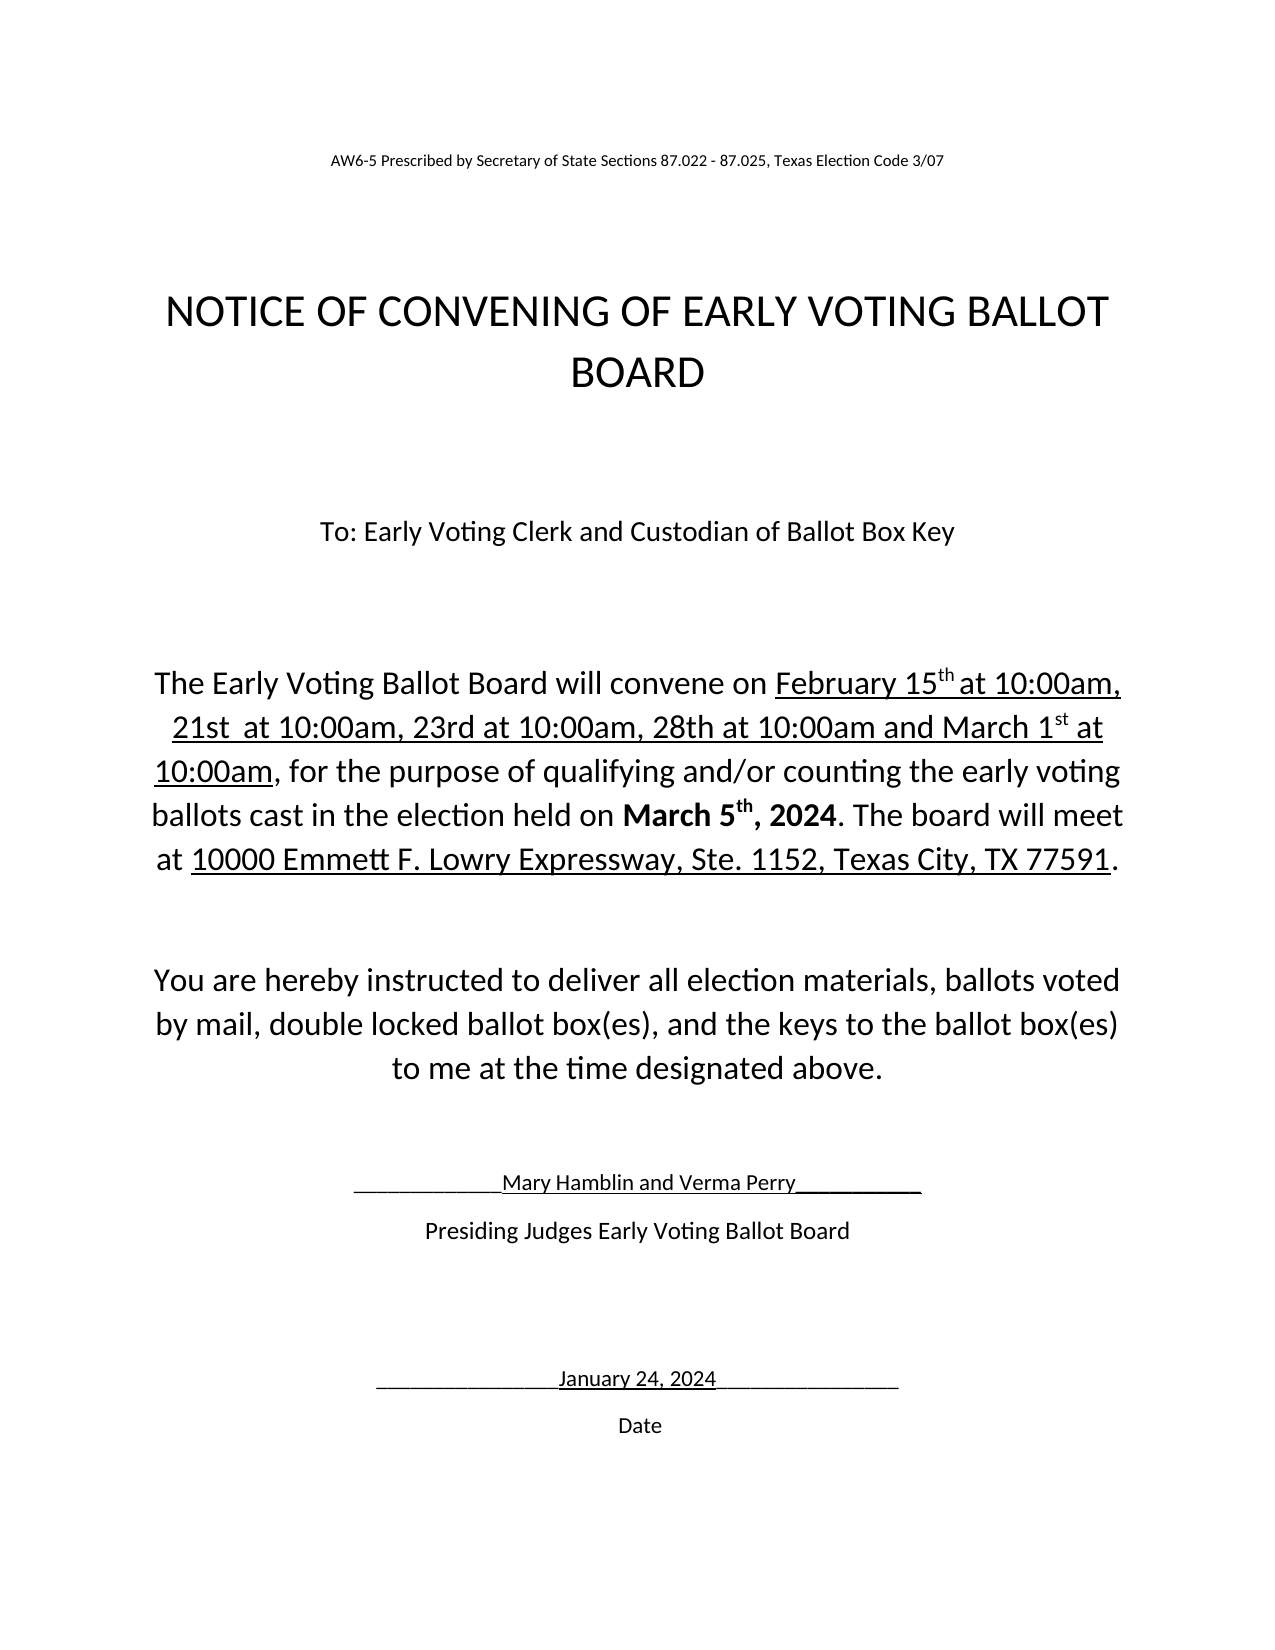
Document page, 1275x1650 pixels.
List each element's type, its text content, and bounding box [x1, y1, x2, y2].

text AW6-5 Prescribed by Secretary of State Sections 87.022 - 87.025, Texas Election Code 3/07 [150, 150, 1125, 170]
text Date [150, 1411, 1125, 1439]
text You are hereby instructed to deliver all election materials, ballots voted by mail, double locked ballot box(es), and the keys to the ballot box(es) to me at the time designated above. [150, 959, 1125, 1088]
text ________________January 24, 2024________________ [150, 1364, 1125, 1392]
text _____________Mary Hamblin and Verma Perry___________ [150, 1168, 1125, 1196]
text NOTICE OF CONVENING OF EARLY VOTING BALLOT BOARD [150, 282, 1125, 398]
text The Early Voting Ballot Board will convene on February 15th at 10:00am, 21st at 10:00am, 23rd at 10:00am, 28th at 10:00am and March 1st at 10:00am, for the purpose of qualifying and/or counting the early voting ballots cast in the election held on March 5th, 2024. The board will meet at 10000 Emmett F. Lowry Expressway, Ste. 1152, Texas City, TX 77591. [150, 662, 1125, 879]
text Presiding Judges Early Voting Ballot Board [150, 1215, 1125, 1246]
text To: Early Voting Clerk and Custodian of Ballot Box Key [150, 513, 1125, 549]
